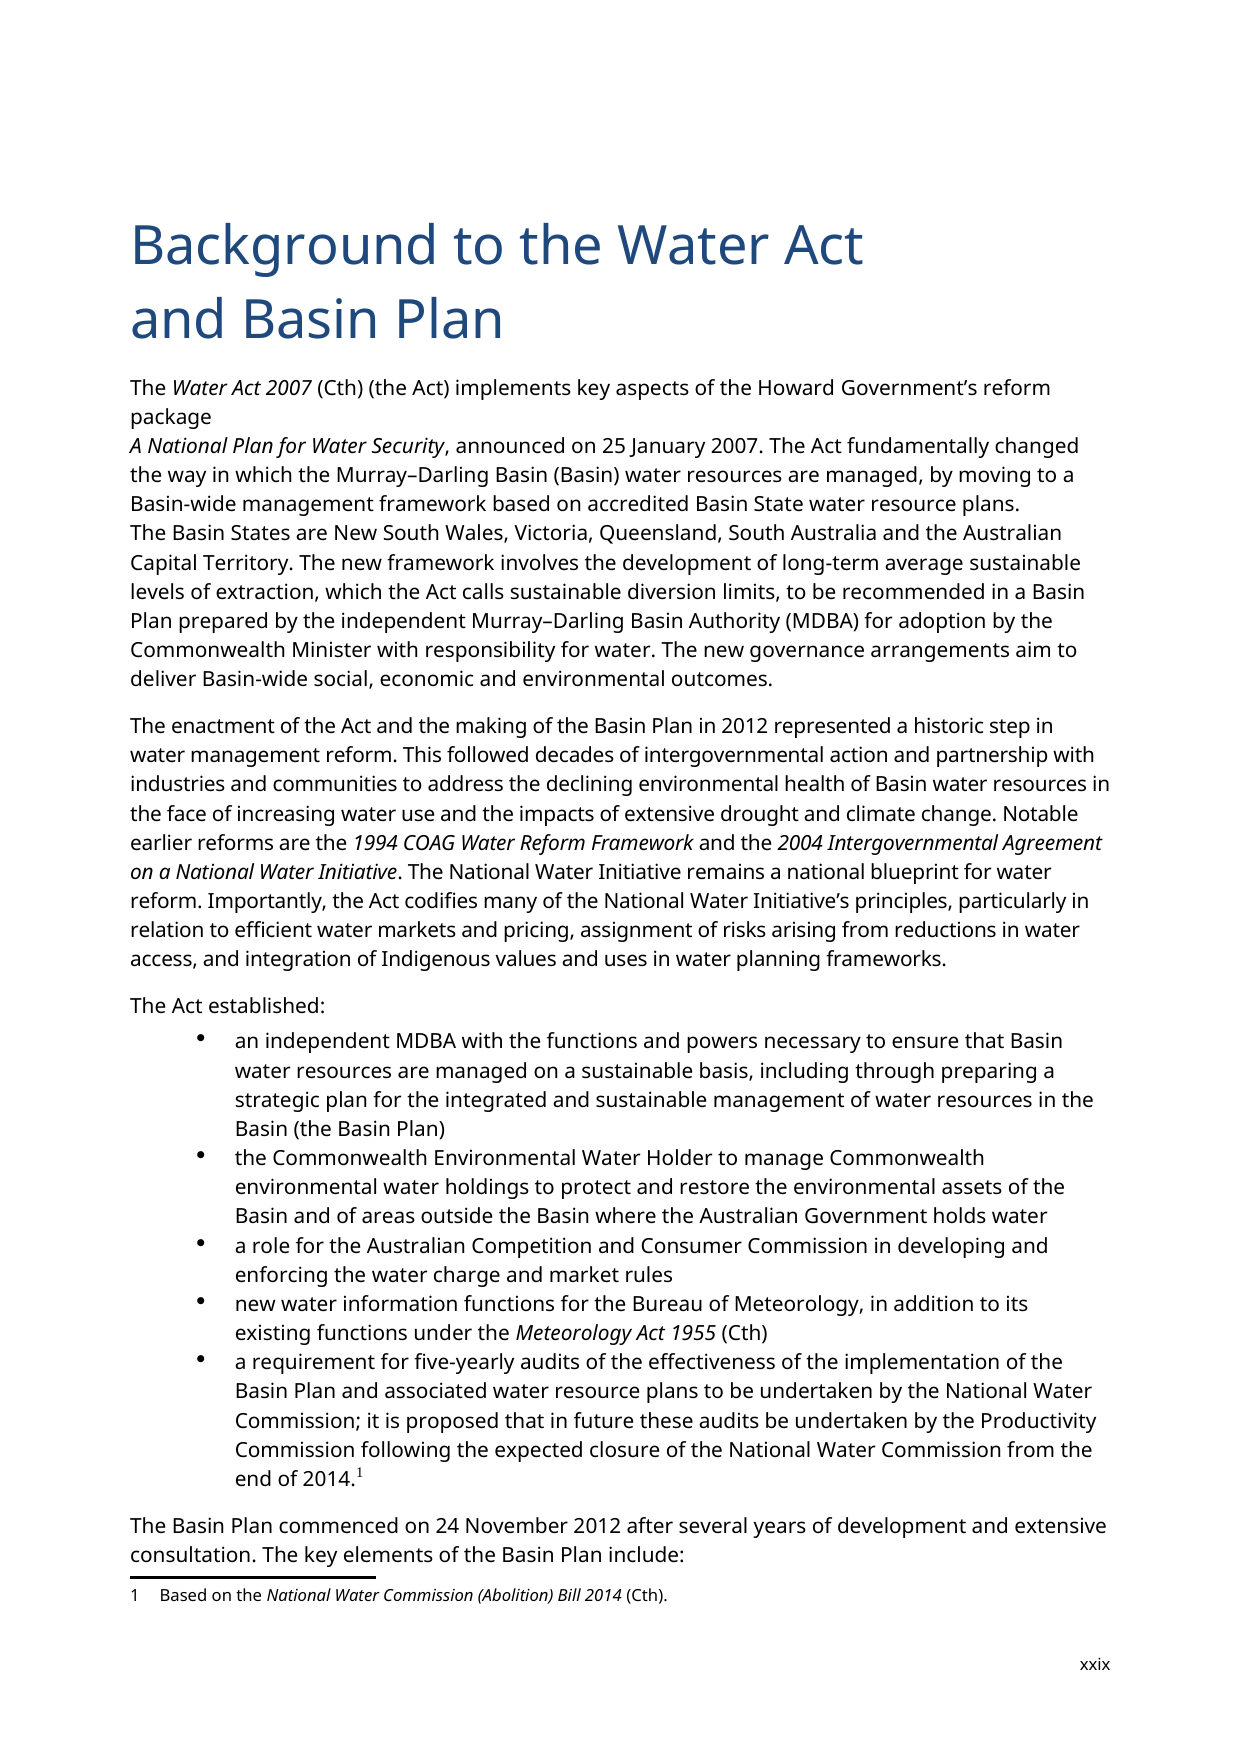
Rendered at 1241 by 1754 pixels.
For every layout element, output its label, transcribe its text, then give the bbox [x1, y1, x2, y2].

list an independent MDBA with the functions and powers necessary to ensure that Basin water resources are managed on a sustainable basis, including through preparing a strategic plan for the integrated and sustainable management of water resources in the Basin (the Basin Plan) [197, 1026, 1110, 1142]
list a role for the Australian Competition and Consumer Commission in developing and enforcing the water charge and market rules [197, 1230, 1110, 1288]
list the Commonwealth Environmental Water Holder to manage Commonwealth environmental water holdings to protect and restore the environmental assets of the Basin and of areas outside the Basin where the Australian Government holds water [197, 1142, 1110, 1230]
text The Water Act 2007 (Cth) (the Act) implements key aspects of the Howard Government’s reform package A National Plan for Water Security, announced on 25 January 2007. The Act fundamentally changed the way in which the Murray–Darling Basin (Basin) water resources are managed, by moving to a Basin-wide management framework based on accredited Basin State water resource plans. The Basin States are New South Wales, Victoria, Queensland, South Australia and the Australian Capital Territory. The new framework involves the development of long-term average sustainable levels of extraction, which the Act calls sustainable diversion limits, to be recommended in a Basin Plan prepared by the independent Murray–Darling Basin Authority (MDBA) for adoption by the Commonwealth Minister with responsibility for water. The new governance arrangements aim to deliver Basin-wide social, economic and environmental outcomes. [130, 372, 1110, 693]
list a requirement for five-yearly audits of the effectiveness of the implementation of the Basin Plan and associated water resource plans to be undertaken by the National Water Commission; it is proposed that in future these audits be undertaken by the Productivity Commission following the expected closure of the National Water Commission from the end of 2014. [197, 1347, 1110, 1493]
list new water information functions for the Bureau of Meteorology, in addition to its existing functions under the Meteorology Act 1955 (Cth) [197, 1288, 1110, 1347]
subtitle Background to the Water Act and Basin Plan [130, 207, 1110, 354]
text The Basin Plan commenced on 24 November 2012 after several years of development and extensive consultation. The key elements of the Basin Plan include: [130, 1511, 1110, 1569]
text The enactment of the Act and the making of the Basin Plan in 2012 represented a historic step in water management reform. This followed decades of intergovernmental action and partnership with industries and communities to address the declining environmental health of Basin water resources in the face of increasing water use and the impacts of extensive drought and climate change. Notable earlier reforms are the 1994 COAG Water Reform Framework and the 2004 Intergovernmental Agreement on a National Water Initiative. The National Water Initiative remains a national blueprint for water reform. Importantly, the Act codifies many of the National Water Initiative’s principles, particularly in relation to efficient water markets and pricing, assignment of risks arising from reductions in water access, and integration of Indigenous values and uses in water planning frameworks. [130, 711, 1110, 973]
text The Act established: [130, 991, 1110, 1020]
